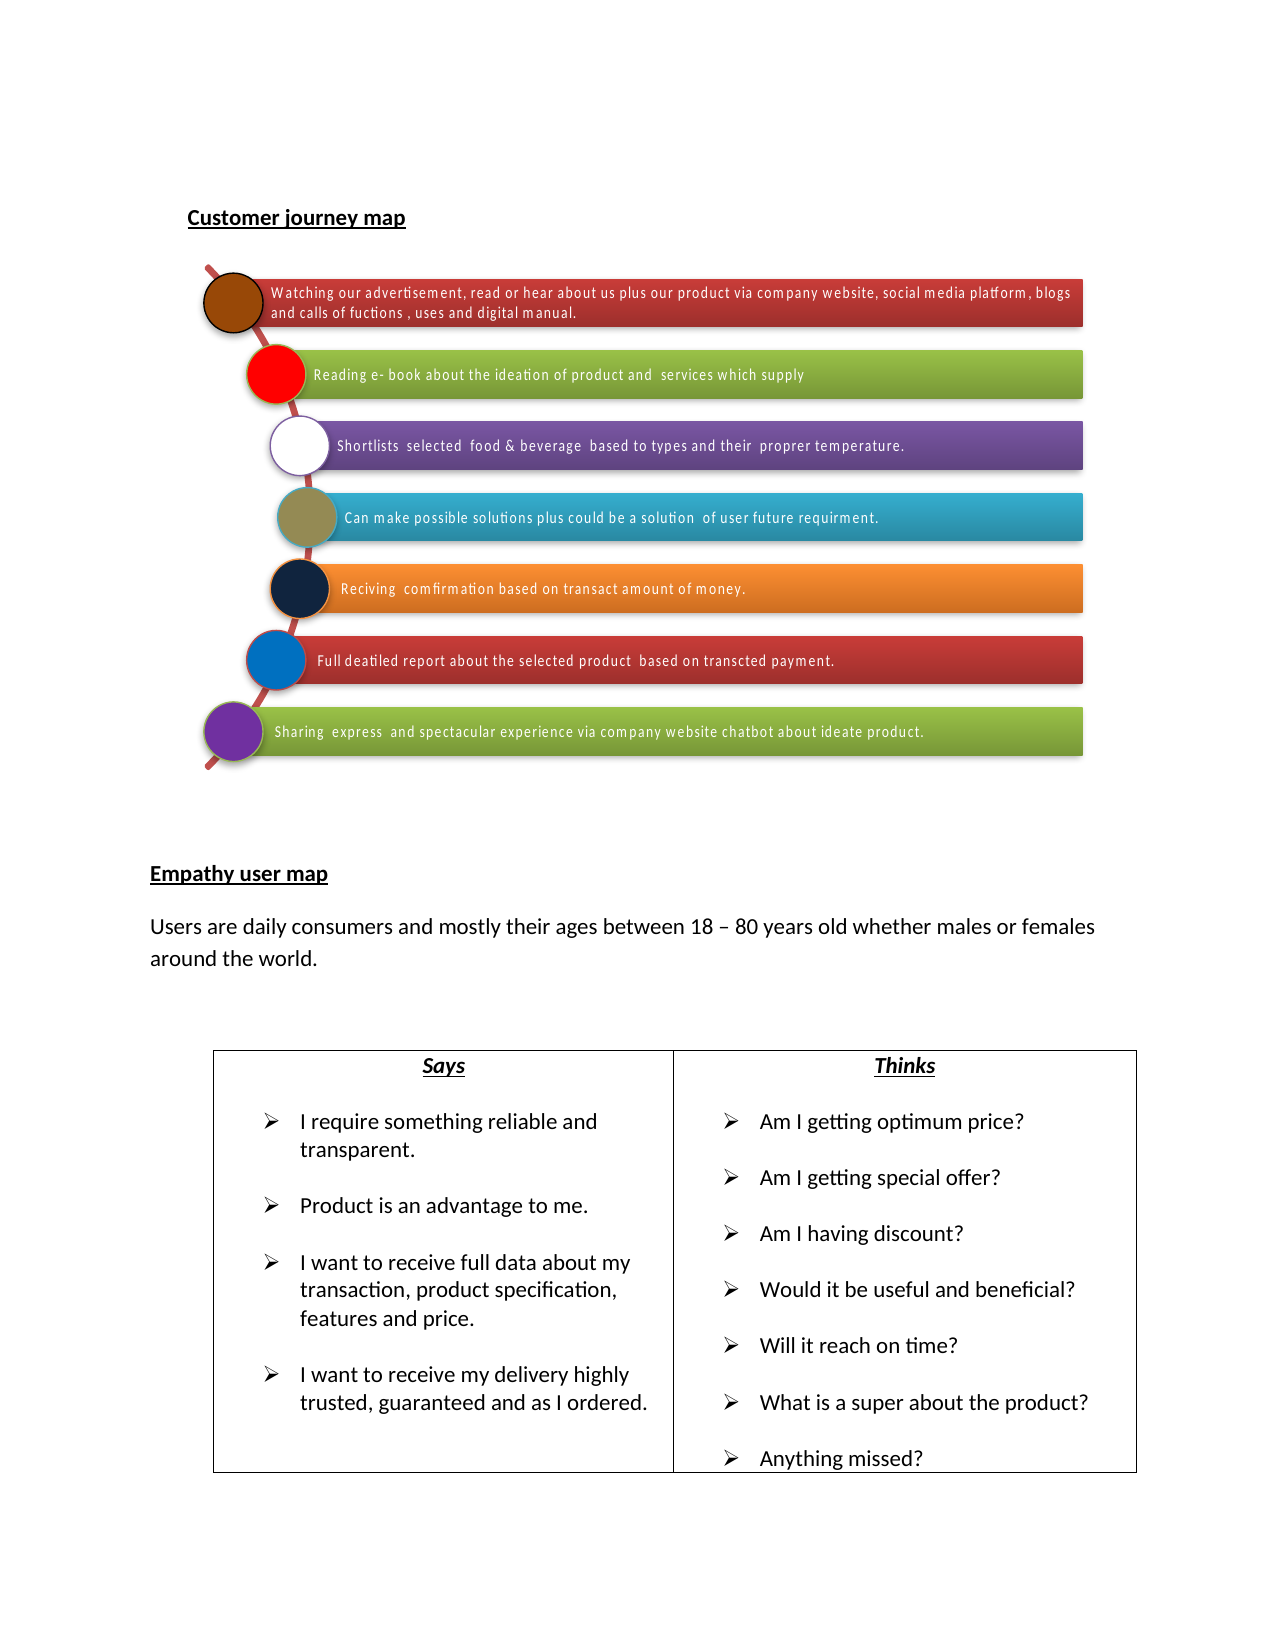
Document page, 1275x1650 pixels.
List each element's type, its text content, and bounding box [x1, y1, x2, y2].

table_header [674, 1051, 1136, 1472]
text Users are daily consumers and mostly their ages between 18 – 80 years old whether males or females around the world. [150, 912, 1125, 972]
text Empathy user map [150, 859, 1125, 887]
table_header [214, 1051, 673, 1472]
text Customer journey map [187, 203, 1125, 231]
